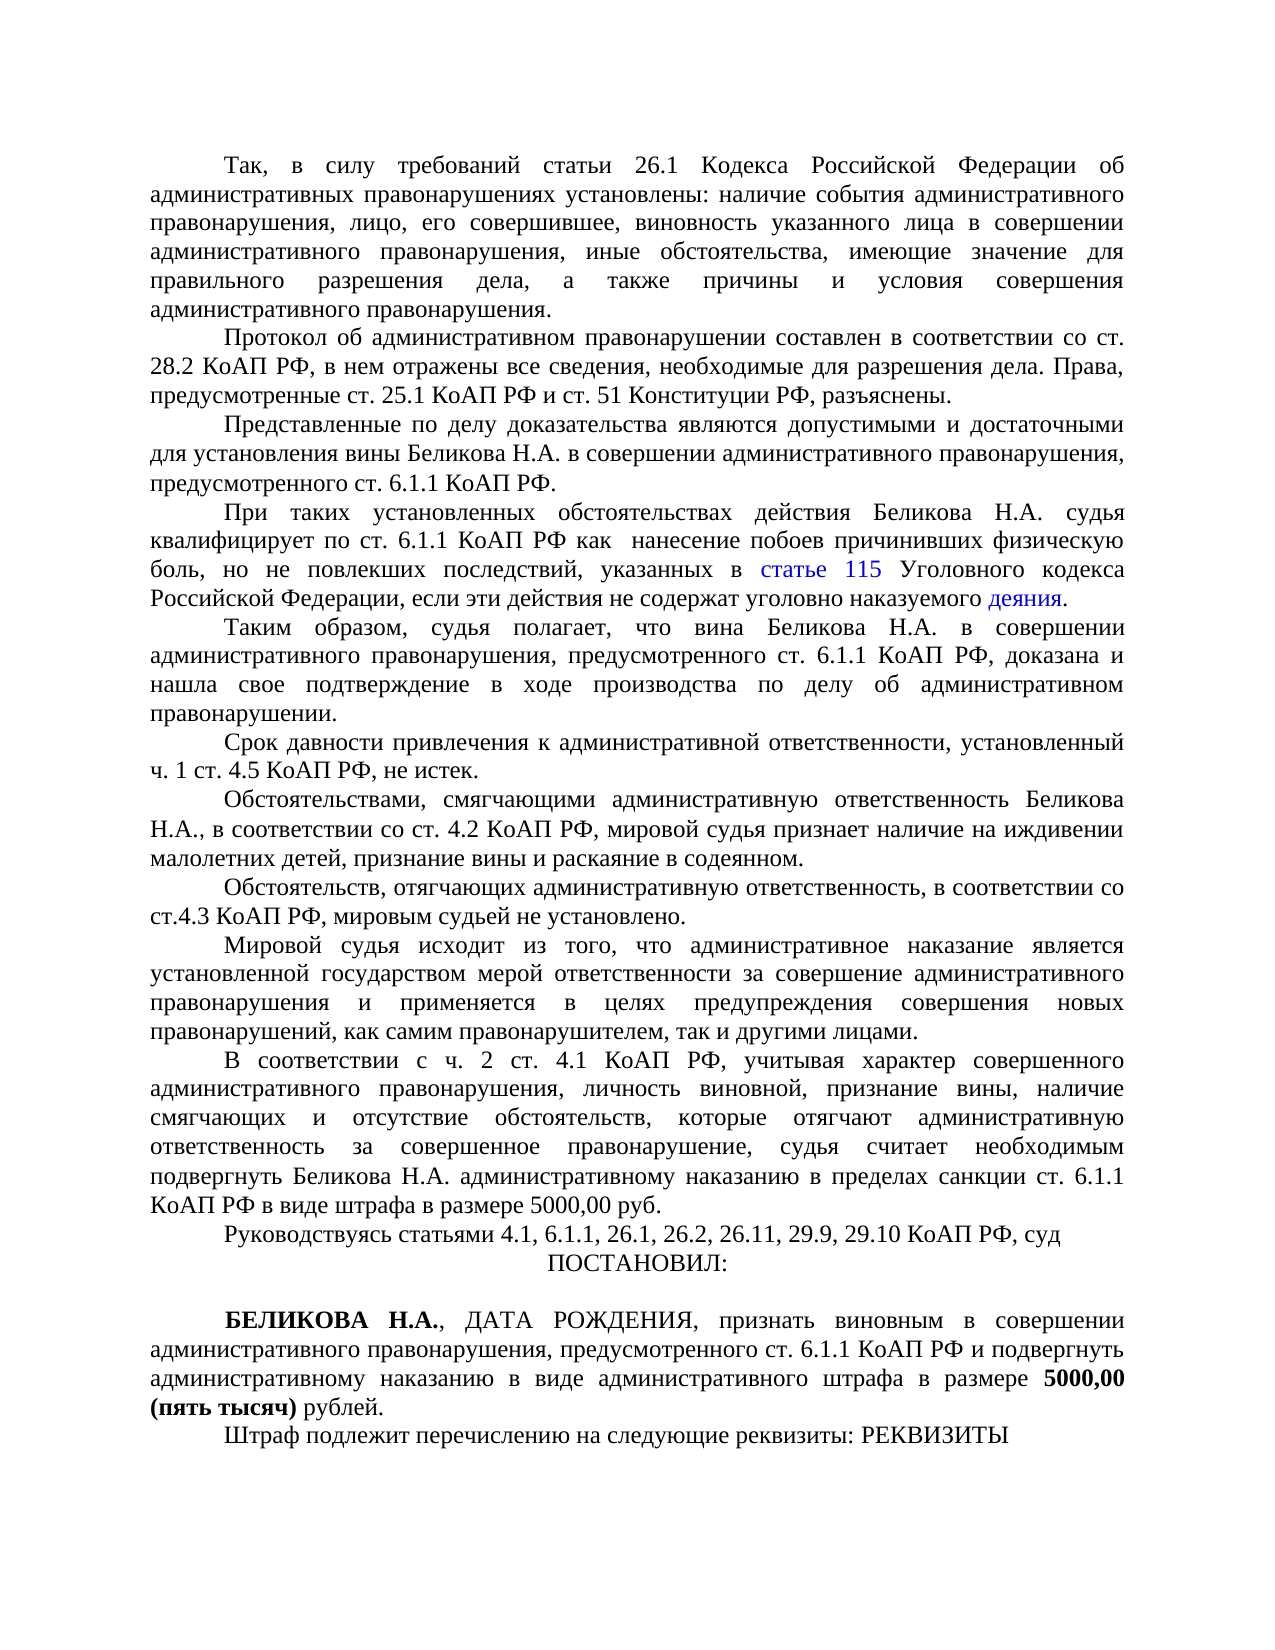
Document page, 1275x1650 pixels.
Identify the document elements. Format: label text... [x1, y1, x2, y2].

text Обстоятельств, отягчающих административную ответственность, в соответствии со ст.4.3 КоАП РФ, мировым судьей не установлено. [150, 872, 1125, 930]
text ПОСТАНОВИЛ: [150, 1248, 1125, 1277]
text Таким образом, судья полагает, что вина Беликова Н.А. в совершении административного правонарушения, предусмотренного ст. 6.1.1 КоАП РФ, доказана и нашла свое подтверждение в ходе производства по делу об административном правонарушении. [150, 612, 1125, 727]
text Так, в силу требований статьи 26.1 Кодекса Российской Федерации об административных правонарушениях установлены: наличие события административного правонарушения, лицо, его совершившее, виновность указанного лица в совершении административного правонарушения, иные обстоятельства, имеющие значение для правильного разрешения дела, а также причины и условия совершения административного правонарушения. [150, 150, 1125, 322]
text Мировой судья исходит из того, что административное наказание является установленной государством мерой ответственности за совершение административного правонарушения и применяется в целях предупреждения совершения новых правонарушений, как самим правонарушителем, так и другими лицами. [150, 930, 1125, 1045]
text БЕЛИКОВА Н.А., ДАТА РОЖДЕНИЯ, признать виновным в совершении административного правонарушения, предусмотренного ст. 6.1.1 КоАП РФ и подвергнуть административному наказанию в виде административного штрафа в размере 5000,00 (пять тысяч) рублей. [150, 1305, 1125, 1420]
text Протокол об административном правонарушении составлен в соответствии со ст. 28.2 КоАП РФ, в нем отражены все сведения, необходимые для разрешения дела. Права, предусмотренные ст. 25.1 КоАП РФ и ст. 51 Конституции РФ, разъяснены. [150, 322, 1125, 409]
text В соответствии с ч. 2 ст. 4.1 КоАП РФ, учитывая характер совершенного административного правонарушения, личность виновной, признание вины, наличие смягчающих и отсутствие обстоятельств, которые отягчают административную ответственность за совершенное правонарушение, судья считает необходимым подвергнуть Беликова Н.А. административному наказанию в пределах санкции ст. 6.1.1 КоАП РФ в виде штрафа в размере 5000,00 руб. [150, 1045, 1125, 1219]
text Представленные по делу доказательства являются допустимыми и достаточными для установления вины Беликова Н.А. в совершении административного правонарушения, предусмотренного ст. 6.1.1 КоАП РФ. [150, 409, 1125, 497]
text Обстоятельствами, смягчающими административную ответственность Беликова Н.А., в соответствии со ст. 4.2 КоАП РФ, мировой судья признает наличие на иждивении малолетних детей, признание вины и раскаяние в содеянном. [150, 784, 1125, 872]
text При таких установленных обстоятельствах действия Беликова Н.А. судья квалифицирует по ст. 6.1.1 КоАП РФ как нанесение побоев причинивших физическую боль, но не повлекших последствий, указанных в статье 115 Уголовного кодекса Российской Федерации, если эти действия не содержат уголовно наказуемого деяния. [150, 497, 1125, 612]
text Срок давности привлечения к административной ответственности, установленный ч. 1 ст. 4.5 КоАП РФ, не истек. [150, 727, 1125, 784]
text Штраф подлежит перечислению на следующие реквизиты: РЕКВИЗИТЫ [150, 1420, 1125, 1478]
text Руководствуясь статьями 4.1, 6.1.1, 26.1, 26.2, 26.11, 29.9, 29.10 КоАП РФ, суд [150, 1219, 1125, 1248]
